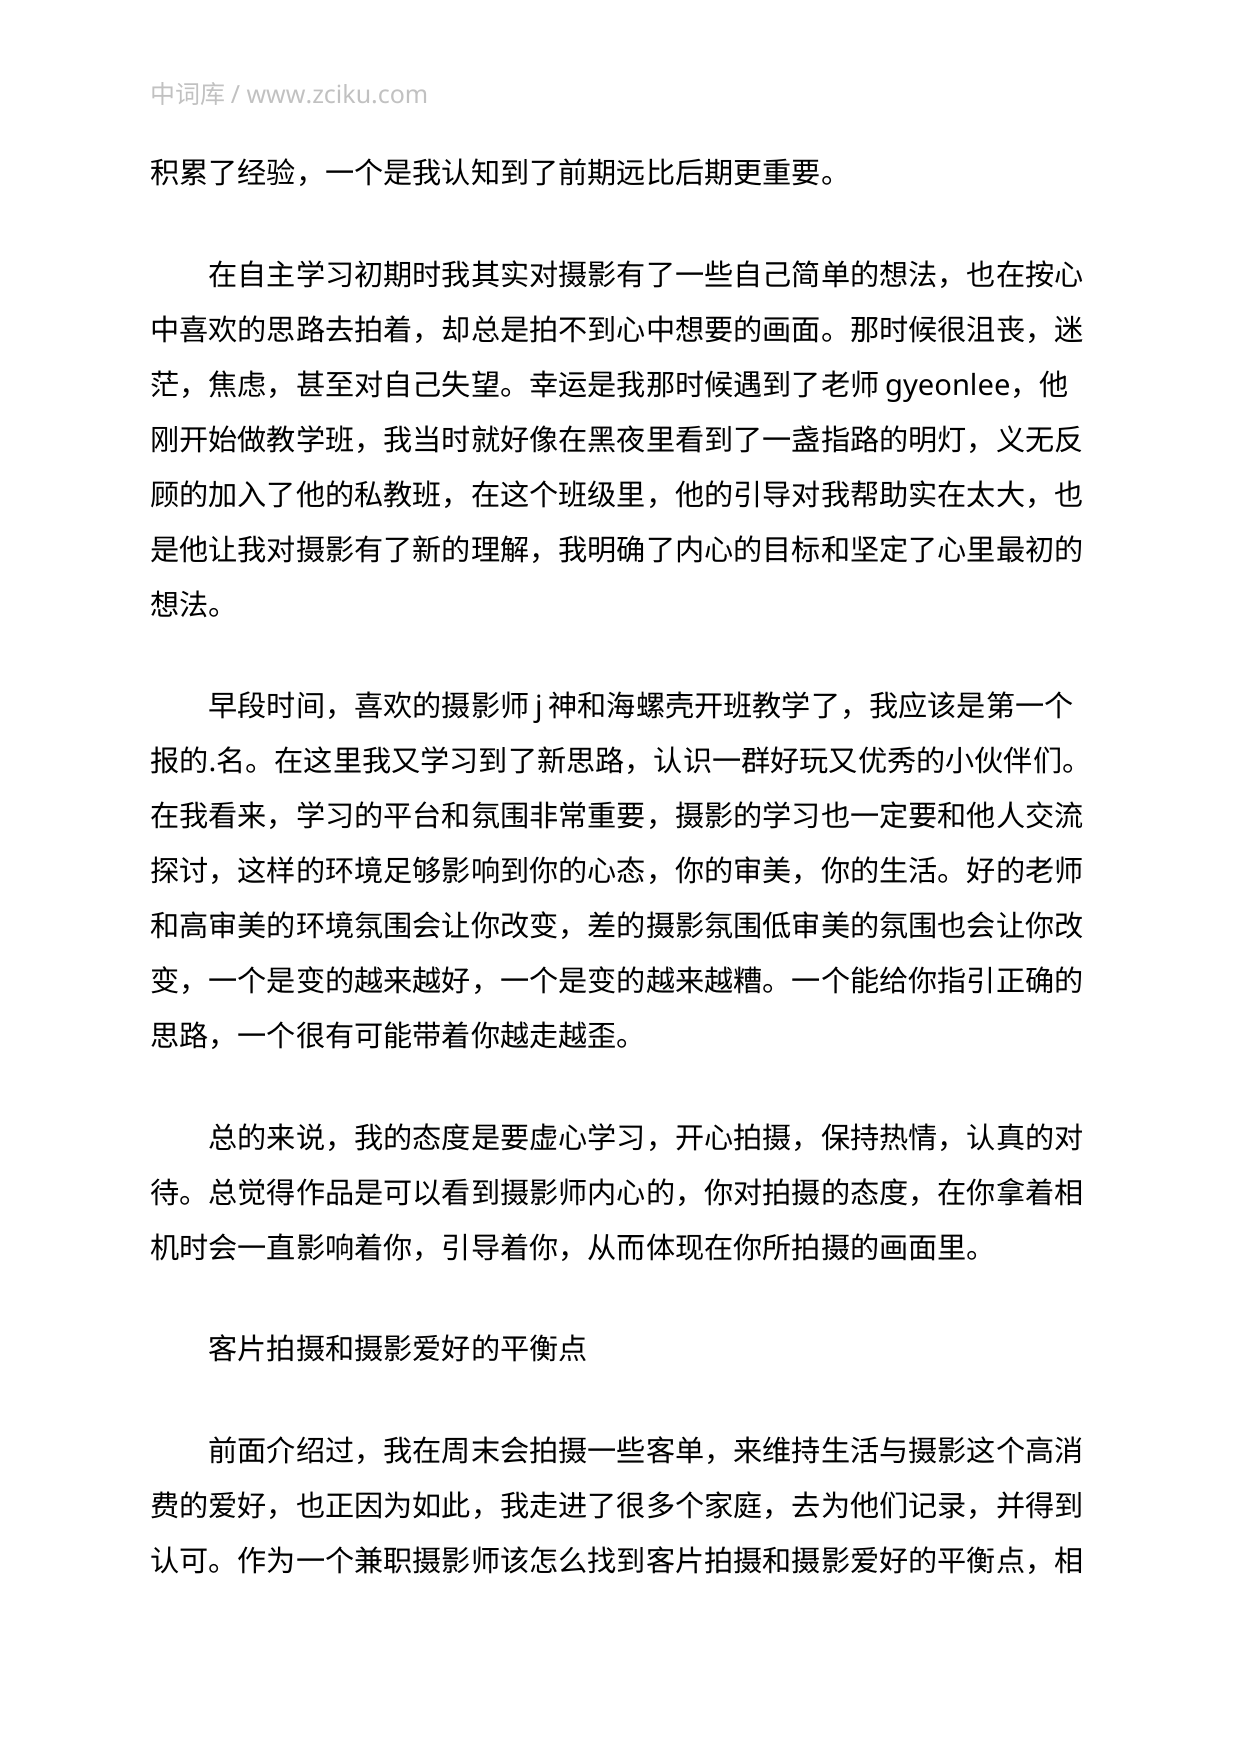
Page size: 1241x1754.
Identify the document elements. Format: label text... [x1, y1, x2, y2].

text 在自主学习初期时我其实对摄影有了一些自己简单的想法，也在按心中喜欢的思路去拍着，却总是拍不到心中想要的画面。那时候很沮丧，迷茫，焦虑，甚至对自己失望。幸运是我那时候遇到了老师gyeonlee，他刚开始做教学班，我当时就好像在黑夜里看到了一盏指路的明灯，义无反顾的加入了他的私教班，在这个班级里，他的引导对我帮助实在太大，也是他让我对摄影有了新的理解，我明确了内心的目标和坚定了心里最初的想法。 [150, 252, 1090, 623]
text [150, 1428, 1090, 1580]
text 早段时间，喜欢的摄影师j神和海螺壳开班教学了，我应该是第一个报的.名。在这里我又学习到了新思路，认识一群好玩又优秀的小伙伴们。在我看来，学习的平台和氛围非常重要，摄影的学习也一定要和他人交流探讨，这样的环境足够影响到你的心态，你的审美，你的生活。好的老师和高审美的环境氛围会让你改变，差的摄影氛围低审美的氛围也会让你改变，一个是变的越来越好，一个是变的越来越糟。一个能给你指引正确的思路，一个很有可能带着你越走越歪。 [150, 683, 1090, 1055]
text 总的来说，我的态度是要虚心学习，开心拍摄，保持热情，认真的对待。总觉得作品是可以看到摄影师内心的，你对拍摄的态度，在你拿着相机时会一直影响着你，引导着你，从而体现在你所拍摄的画面里。 [150, 1114, 1090, 1266]
text 客片拍摄和摄影爱好的平衡点 [150, 1326, 1090, 1368]
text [150, 150, 1090, 192]
